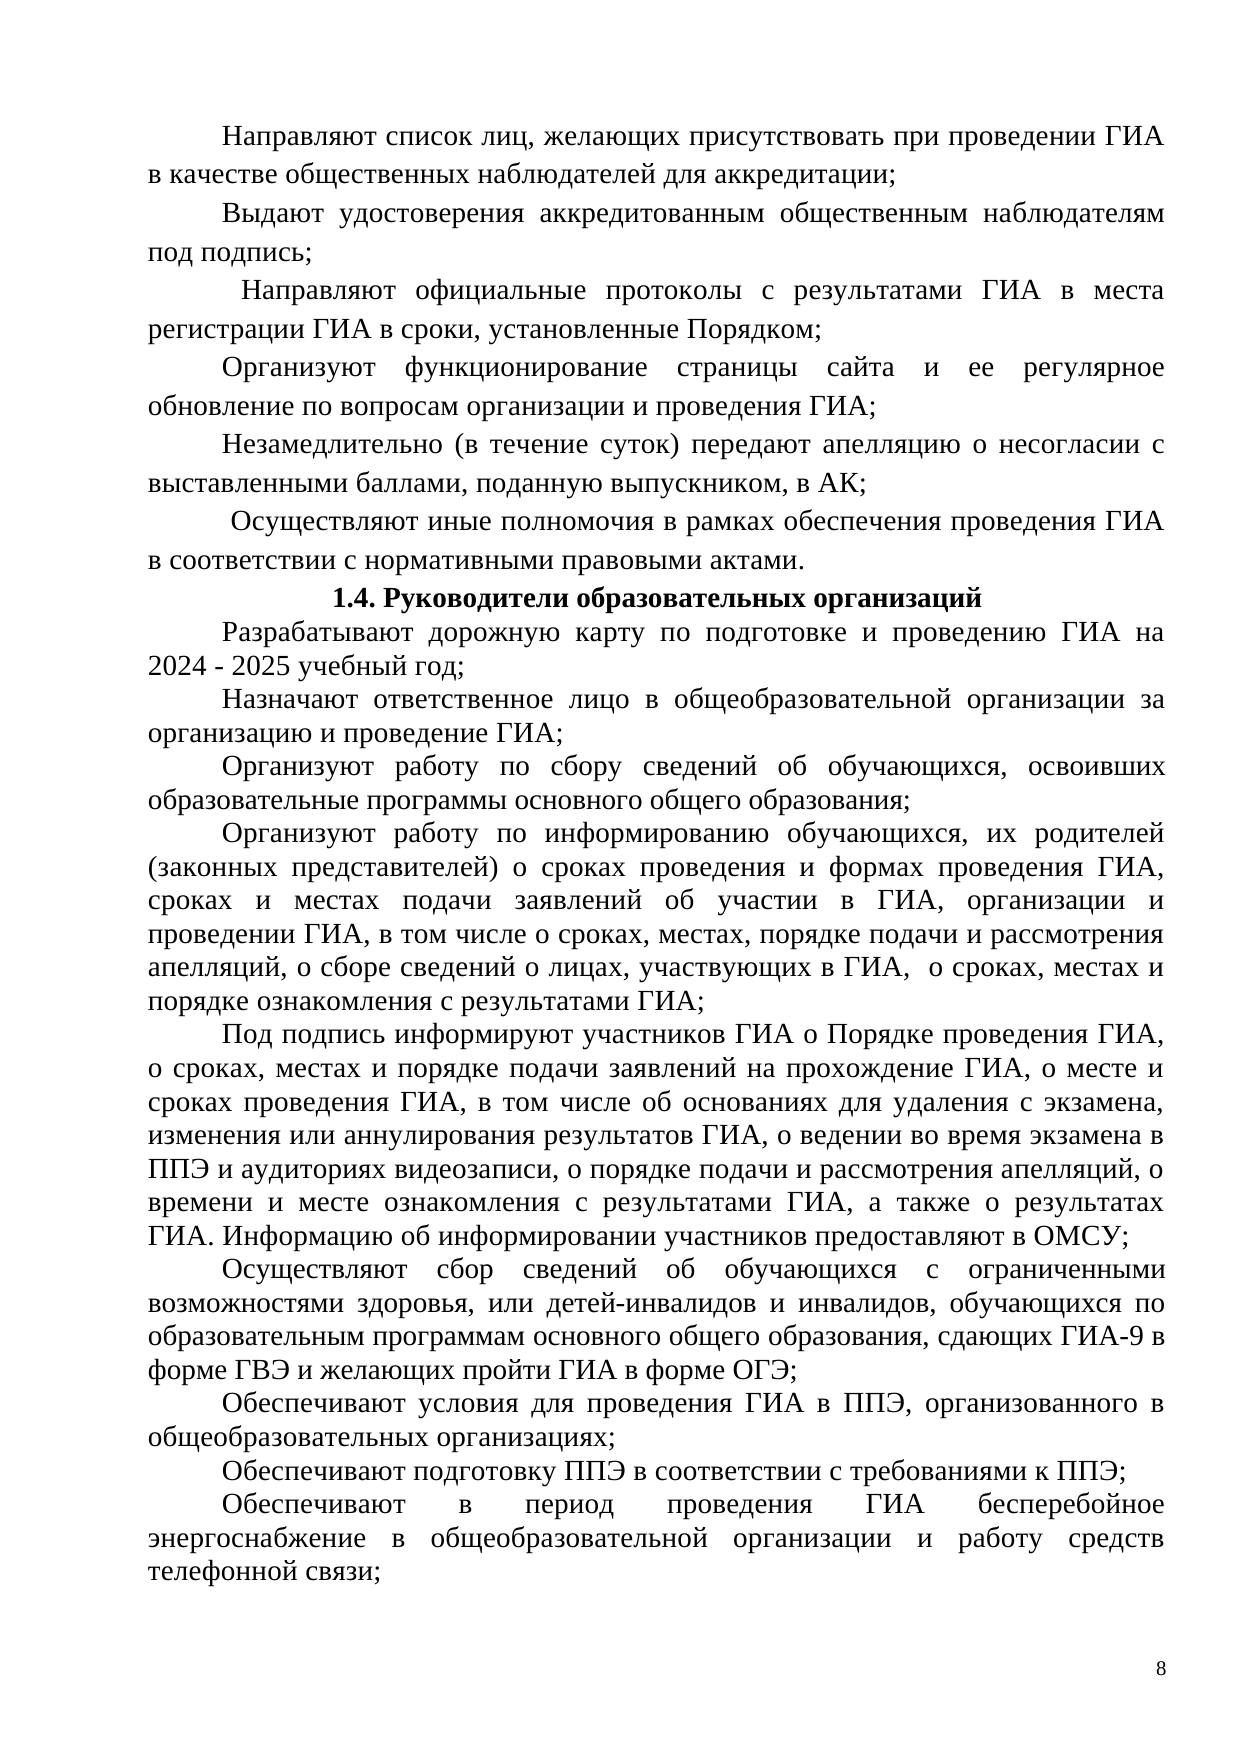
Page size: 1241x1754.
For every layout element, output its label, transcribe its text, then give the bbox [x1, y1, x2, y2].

text 1.4. Руководители образовательных организаций [148, 581, 1166, 614]
text Выдают удостоверения аккредитованным общественным наблюдателям под подпись; [148, 195, 1166, 267]
text Направляют официальные протоколы с результатами ГИА в места регистрации ГИА в сроки, установленные Порядком; [148, 272, 1166, 344]
text Осуществляют сбор сведений об обучающихся с ограниченными возможностями здоровья, или детей-инвалидов и инвалидов, обучающихся по образовательным программам основного общего образования, сдающих ГИА-9 в форме ГВЭ и желающих пройти ГИА в форме ОГЭ; [148, 1251, 1166, 1386]
text Обеспечивают условия для проведения ГИА в ППЭ, организованного в общеобразовательных организациях; [148, 1386, 1166, 1453]
text Под подпись информируют участников ГИА о Порядке проведения ГИА, о сроках, местах и порядке подачи заявлений на прохождение ГИА, о месте и сроках проведения ГИА, в том числе об основаниях для удаления с экзамена, изменения или аннулирования результатов ГИА, о ведении во время экзамена в ППЭ и аудиториях видеозаписи, о порядке подачи и рассмотрения апелляций, о времени и месте ознакомления с результатами ГИА, а также о результатах ГИА. Информацию об информировании участников предоставляют в ОМСУ; [148, 1017, 1166, 1251]
text Организуют работу по информированию обучающихся, их родителей (законных представителей) о сроках проведения и формах проведения ГИА, сроках и местах подачи заявлений об участии в ГИА, организации и проведении ГИА, в том числе о сроках, местах, порядке подачи и рассмотрения апелляций, о сборе сведений о лицах, участвующих в ГИА, о сроках, местах и порядке ознакомления с результатами ГИА; [148, 815, 1166, 1017]
text Организуют функционирование страницы сайта и ее регулярное обновление по вопросам организации и проведения ГИА; [148, 349, 1166, 421]
text Обеспечивают в период проведения ГИА бесперебойное энергоснабжение в общеобразовательной организации и работу средств телефонной связи; [148, 1486, 1166, 1587]
text Осуществляют иные полномочия в рамках обеспечения проведения ГИА в соответствии с нормативными правовыми актами. [148, 503, 1166, 576]
text Обеспечивают подготовку ППЭ в соответствии с требованиями к ППЭ; [148, 1453, 1166, 1486]
text Направляют список лиц, желающих присутствовать при проведении ГИА в качестве общественных наблюдателей для аккредитации; [148, 118, 1166, 190]
text Назначают ответственное лицо в общеобразовательной организации за организацию и проведение ГИА; [148, 681, 1166, 748]
text Незамедлительно (в течение суток) передают апелляцию о несогласии с выставленными баллами, поданную выпускником, в АК; [148, 426, 1166, 498]
text Разрабатывают дорожную карту по подготовке и проведению ГИА на 2024 - 2025 учебный год; [148, 614, 1166, 681]
text Организуют работу по сбору сведений об обучающихся, освоивших образовательные программы основного общего образования; [148, 748, 1166, 815]
